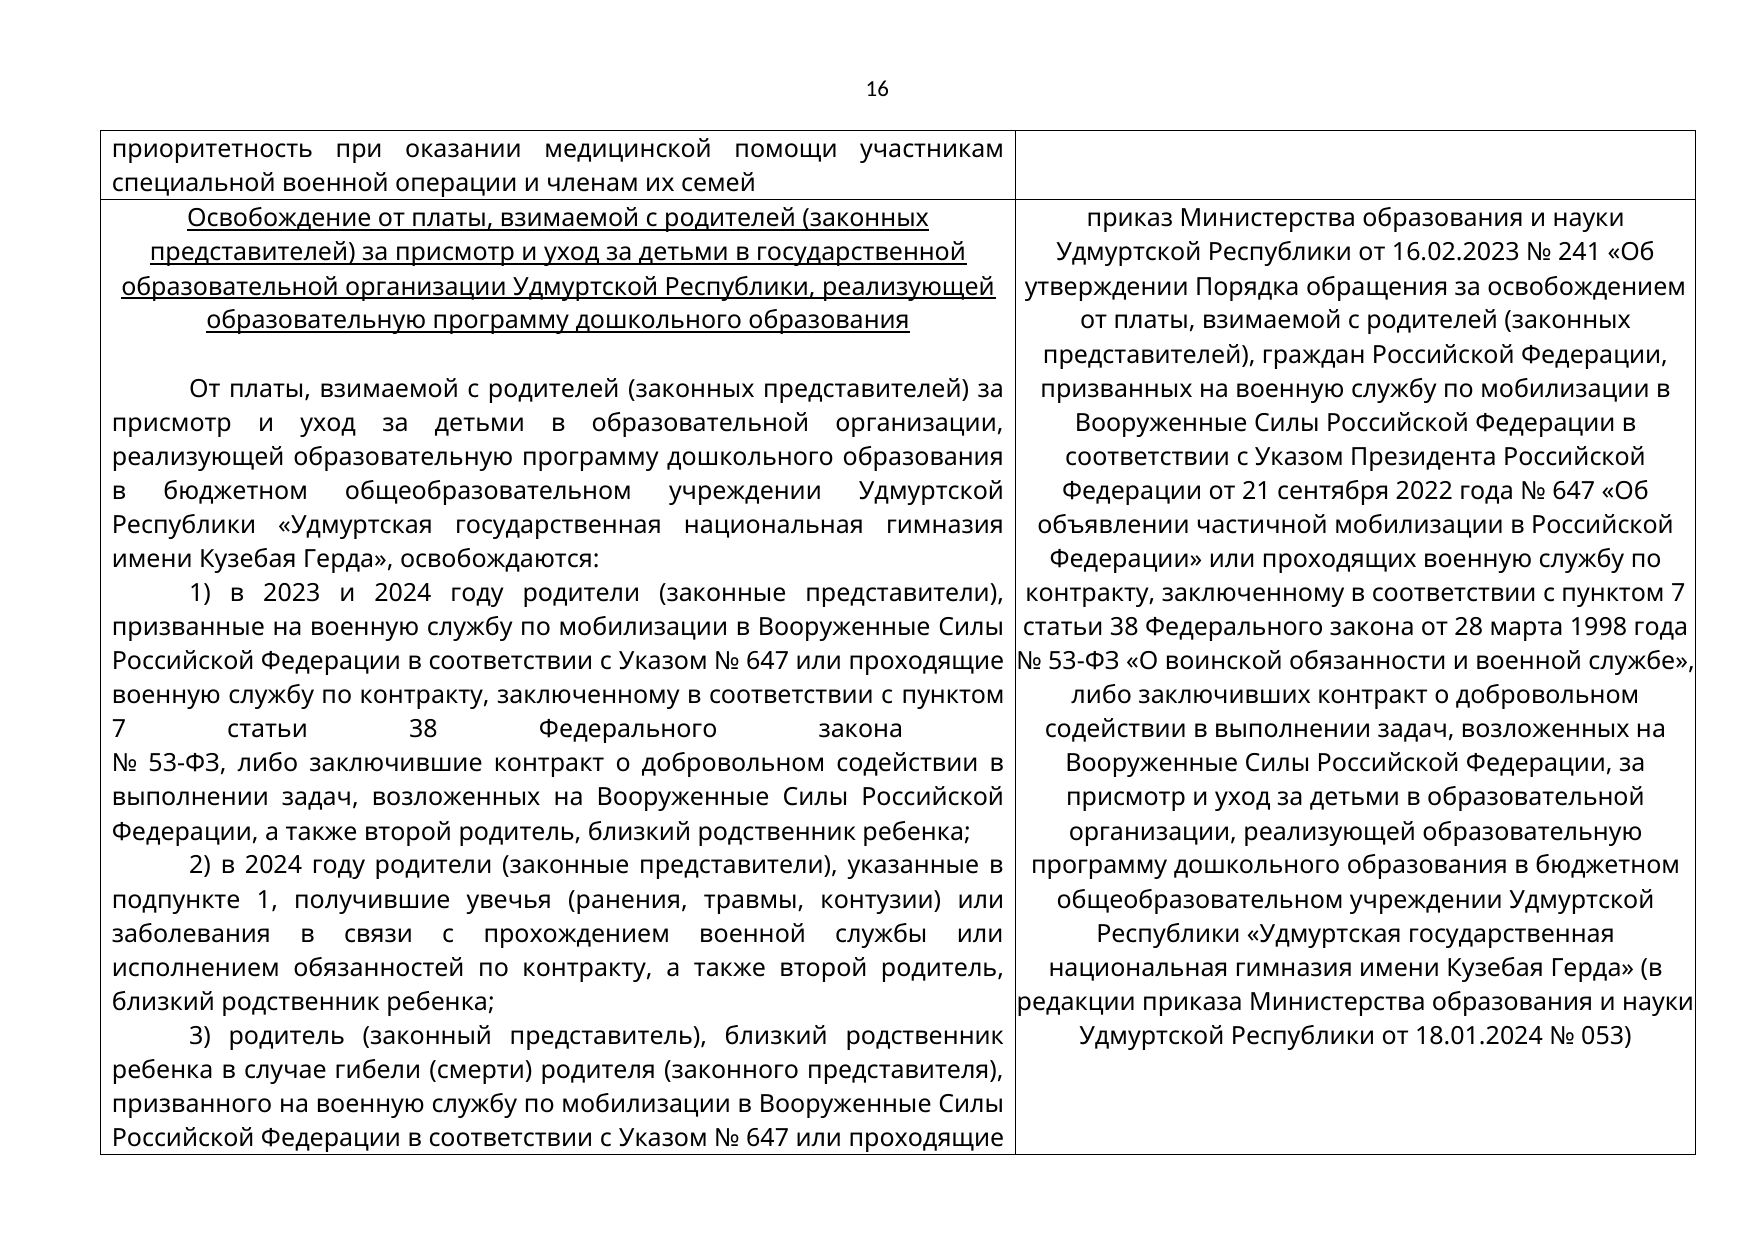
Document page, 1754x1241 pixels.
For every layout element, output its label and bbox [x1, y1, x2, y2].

table_cell [101, 131, 1015, 199]
table_cell [101, 200, 1015, 1154]
table_cell [1016, 131, 1695, 199]
table_cell [1016, 200, 1695, 1154]
